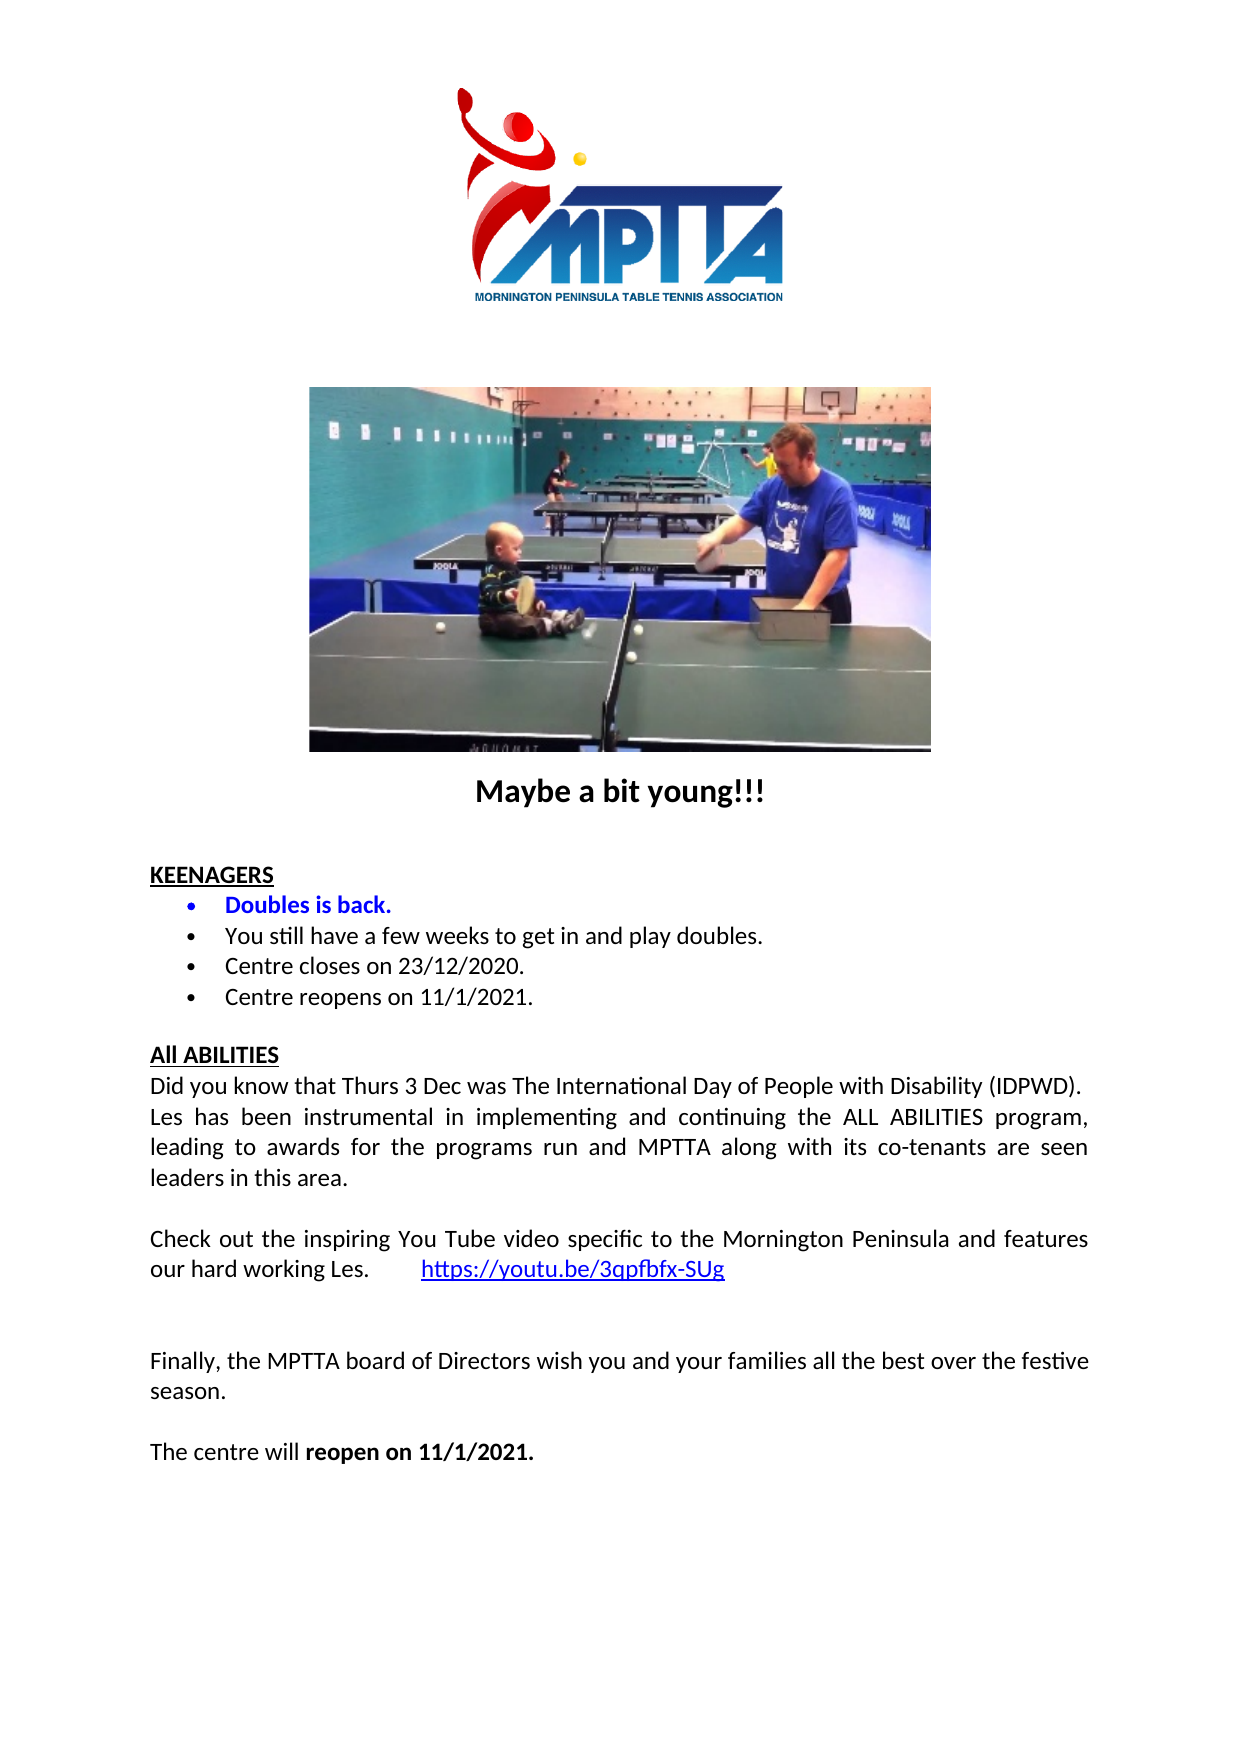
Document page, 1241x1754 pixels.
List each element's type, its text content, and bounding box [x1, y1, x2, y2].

list You still have a few weeks to get in and play doubles. [187, 920, 1090, 951]
text KEENAGERS [150, 859, 1090, 889]
list Doubles is back. [187, 889, 1090, 920]
picture [457, 88, 783, 301]
text Les has been instrumental in implementing and continuing the ALL ABILITIES program, leading to awards for the programs run and MPTTA along with its co-tenants are seen leaders in this area. [150, 1101, 1090, 1192]
list Centre closes on 23/12/2020. [187, 951, 1090, 981]
text Maybe a bit young!!! [150, 770, 1090, 811]
list Centre reopens on 11/1/2021. [187, 981, 1090, 1012]
text All ABILITIES [150, 1039, 1090, 1070]
picture [309, 387, 931, 752]
text Check out the inspiring You Tube video specific to the Mornington Peninsula and features our hard working Les. https://youtu.be/3qpfbfx-SUg [150, 1223, 1090, 1284]
text Did you know that Thurs 3 Dec was The International Day of People with Disability (IDPWD). [150, 1070, 1090, 1101]
text The centre will reopen on 11/1/2021. [150, 1436, 1090, 1467]
text Finally, the MPTTA board of Directors wish you and your families all the best over the festive season. [150, 1345, 1090, 1406]
